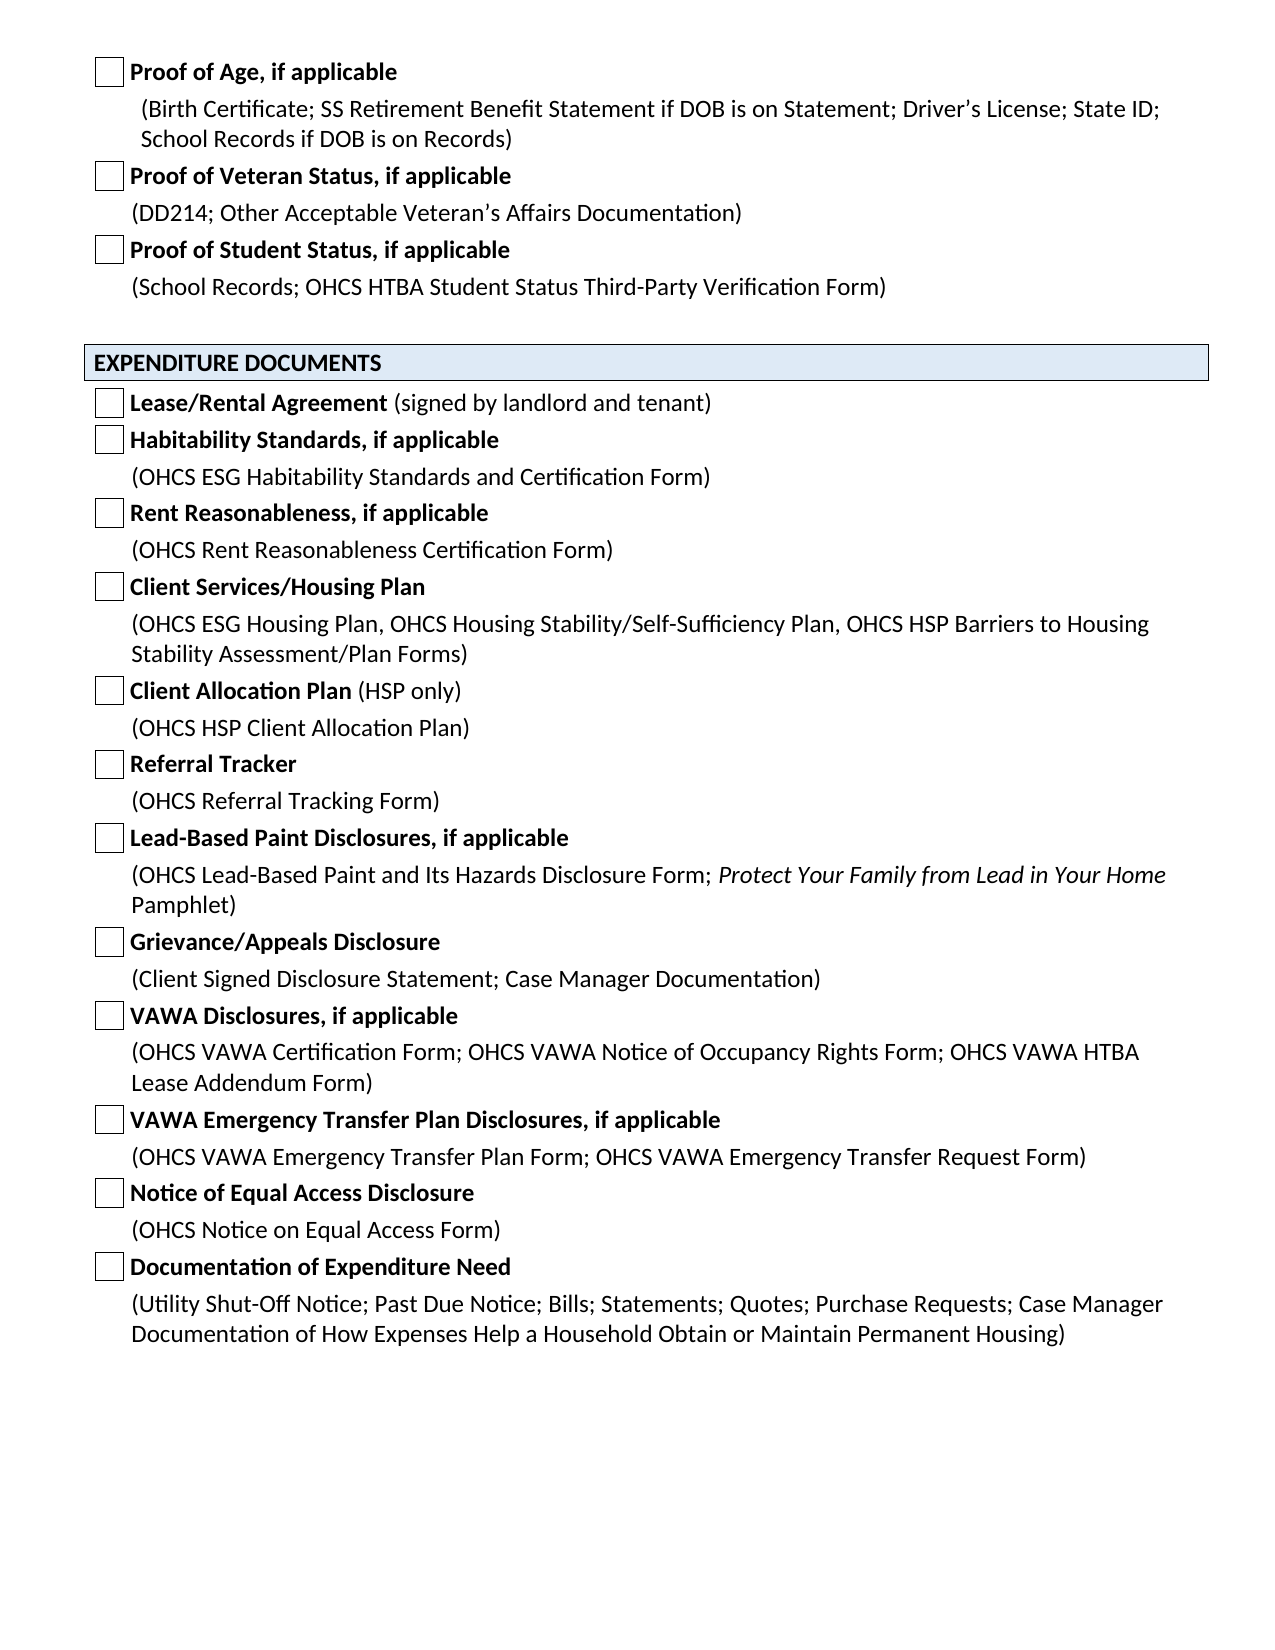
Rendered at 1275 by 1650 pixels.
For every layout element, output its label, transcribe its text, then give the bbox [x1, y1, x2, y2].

text Grievance/Appeals Disclosure [94, 926, 1200, 957]
text (OHCS Rent Reasonableness Certification Form) [94, 534, 1200, 565]
text Proof of Student Status, if applicable [94, 234, 1200, 264]
text EXPENDITURE DOCUMENTS [85, 345, 1208, 380]
text (OHCS VAWA Emergency Transfer Plan Form; OHCS VAWA Emergency Transfer Request Form) [131, 1141, 1200, 1171]
text Lead-Based Paint Disclosures, if applicable [94, 822, 1200, 853]
text (OHCS Notice on Equal Access Form) [94, 1214, 1200, 1245]
text VAWA Emergency Transfer Plan Disclosures, if applicable [94, 1104, 1200, 1134]
text VAWA Disclosures, if applicable [94, 1000, 1200, 1030]
text Rent Reasonableness, if applicable [94, 497, 1200, 528]
text Notice of Equal Access Disclosure [94, 1177, 1200, 1208]
text Client Services/Housing Plan [94, 571, 1200, 602]
text Proof of Age, if applicable [94, 56, 1200, 87]
text (Client Signed Disclosure Statement; Case Manager Documentation) [131, 963, 1200, 993]
text Habitability Standards, if applicable [94, 424, 1200, 454]
text (School Records; OHCS HTBA Student Status Third-Party Verification Form) [131, 271, 1200, 301]
text Lease/Rental Agreement (signed by landlord and tenant) [94, 387, 1200, 418]
text (OHCS Referral Tracking Form) [94, 785, 1200, 816]
text (Birth Certificate; SS Retirement Benefit Statement if DOB is on Statement; Driver’s License; State ID; School Records if DOB is on Records) [141, 93, 1200, 154]
text (OHCS ESG Housing Plan, OHCS Housing Stability/Self-Sufficiency Plan, OHCS HSP Barriers to Housing Stability Assessment/Plan Forms) [131, 608, 1200, 669]
text Client Allocation Plan (HSP only) [94, 675, 1200, 706]
text Proof of Veteran Status, if applicable [94, 160, 1200, 191]
text (DD214; Other Acceptable Veteran’s Affairs Documentation) [131, 197, 1200, 228]
text (OHCS ESG Habitability Standards and Certification Form) [131, 461, 1200, 491]
text (OHCS Lead-Based Paint and Its Hazards Disclosure Form; Protect Your Family from Lead in Your Home Pamphlet) [131, 859, 1200, 920]
text Referral Tracker [94, 749, 1200, 779]
text (Utility Shut-Off Notice; Past Due Notice; Bills; Statements; Quotes; Purchase Requests; Case Manager Documentation of How Expenses Help a Household Obtain or Maintain Permanent Housing) [131, 1288, 1200, 1349]
text Documentation of Expenditure Need [94, 1251, 1200, 1281]
text (OHCS HSP Client Allocation Plan) [94, 712, 1200, 742]
text (OHCS VAWA Certification Form; OHCS VAWA Notice of Occupancy Rights Form; OHCS VAWA HTBA Lease Addendum Form) [131, 1037, 1200, 1098]
